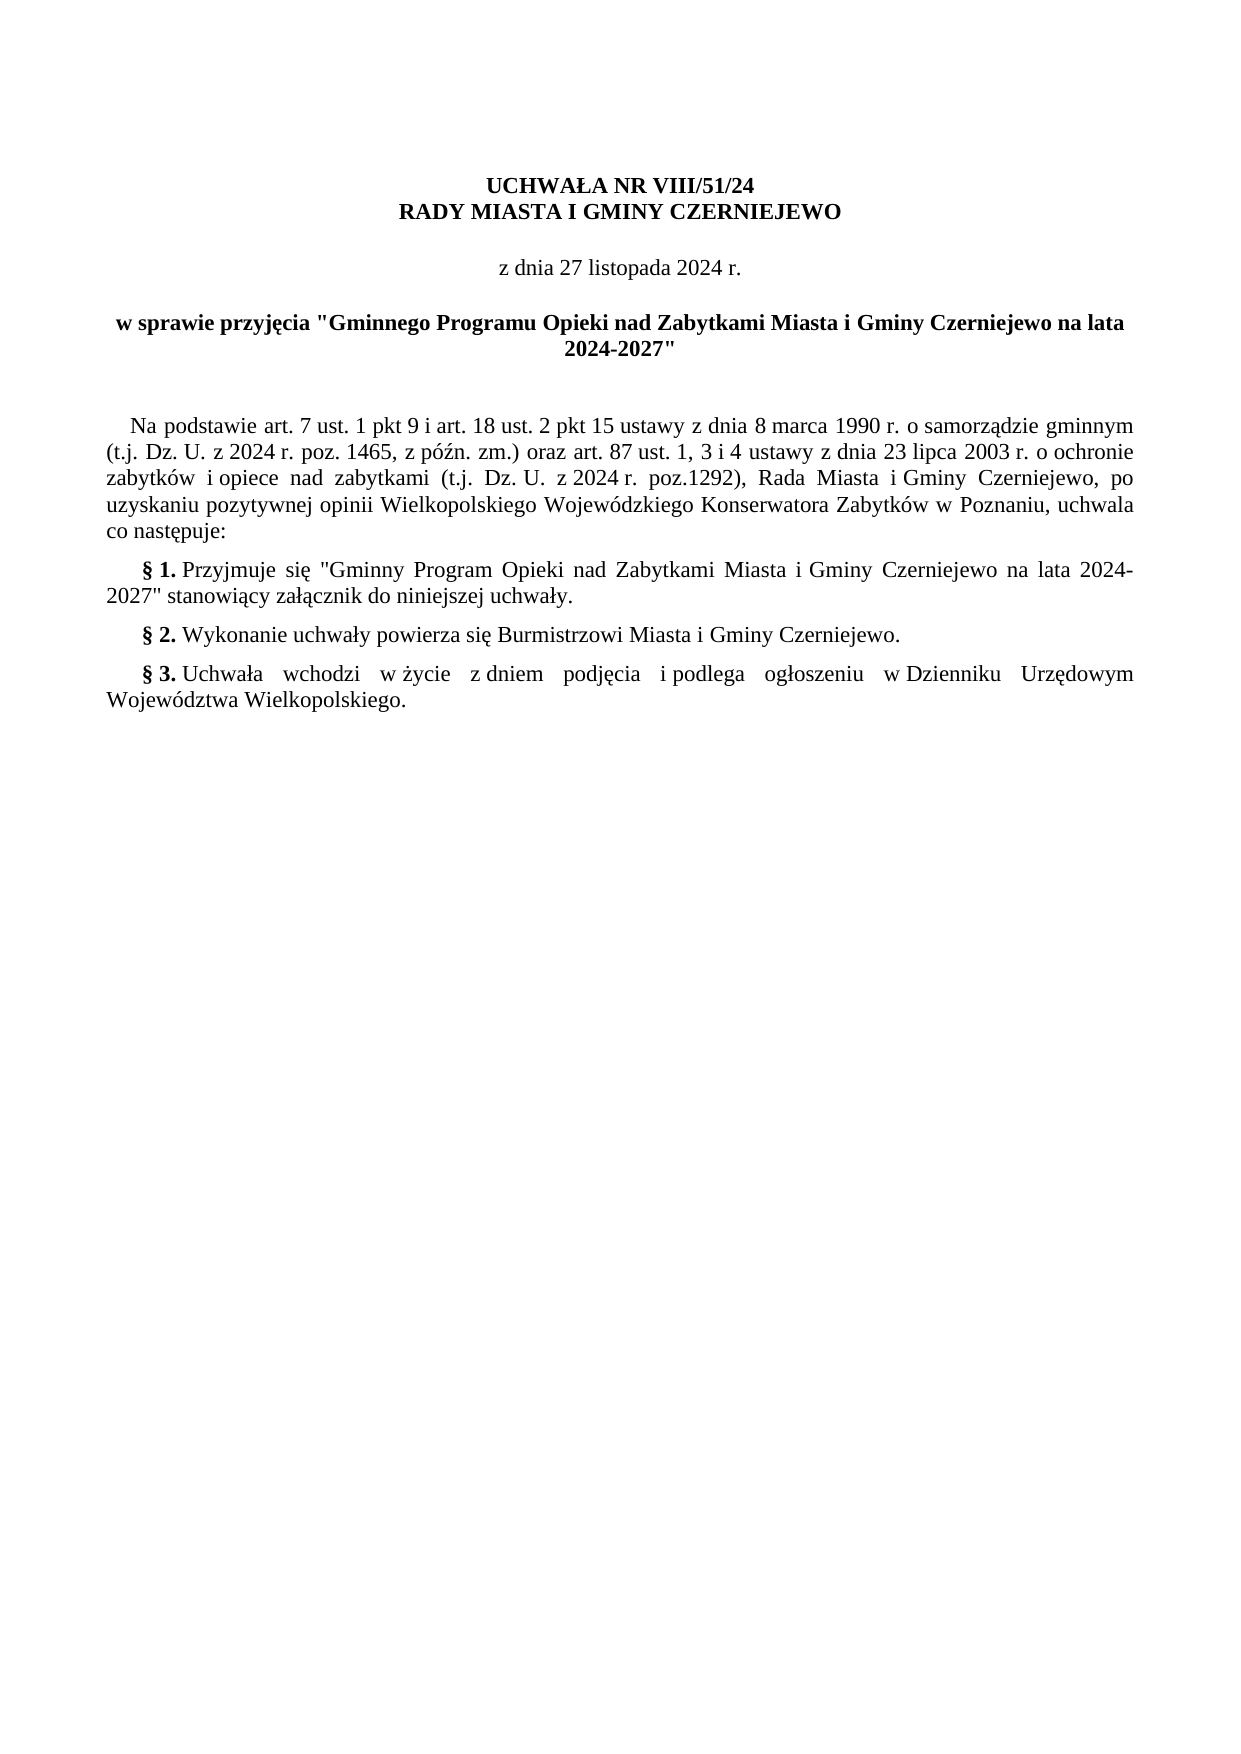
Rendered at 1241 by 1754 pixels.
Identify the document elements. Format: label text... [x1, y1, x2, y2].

text § 1. Przyjmuje się "Gminny Program Opieki nad Zabytkami Miasta i Gminy Czerniejewo na lata 2024-2027" stanowiący załącznik do niniejszej uchwały. [106, 556, 1134, 609]
text § 3. Uchwała wchodzi w życie z dniem podjęcia i podlega ogłoszeniu w Dzienniku Urzędowym Województwa Wielkopolskiego. [106, 660, 1134, 713]
text § 2. Wykonanie uchwały powierza się Burmistrzowi Miasta i Gminy Czerniejewo. [106, 621, 1134, 648]
text z dnia 27 listopada 2024 r. [106, 253, 1134, 280]
text w sprawie przyjęcia "Gminnego Programu Opieki nad Zabytkami Miasta i Gminy Czerniejewo na lata 2024-2027" [106, 309, 1134, 362]
text Uchwała Nr VIII/51/24 Rady Miasta i Gminy Czerniejewo [106, 172, 1134, 224]
text Na podstawie art. 7 ust. 1 pkt 9 i art. 18 ust. 2 pkt 15 ustawy z dnia 8 marca 1990 r. o samorządzie gminnym (t.j. Dz. U. z 2024 r. poz. 1465, z późn. zm.) oraz art. 87 ust. 1, 3 i 4 ustawy z dnia 23 lipca 2003 r. o ochronie zabytków i opiece nad zabytkami (t.j. Dz. U. z 2024 r. poz.1292), Rada Miasta i Gminy Czerniejewo, po uzyskaniu pozytywnej opinii Wielkopolskiego Wojewódzkiego Konserwatora Zabytków w Poznaniu, uchwala co następuje: [106, 412, 1134, 543]
